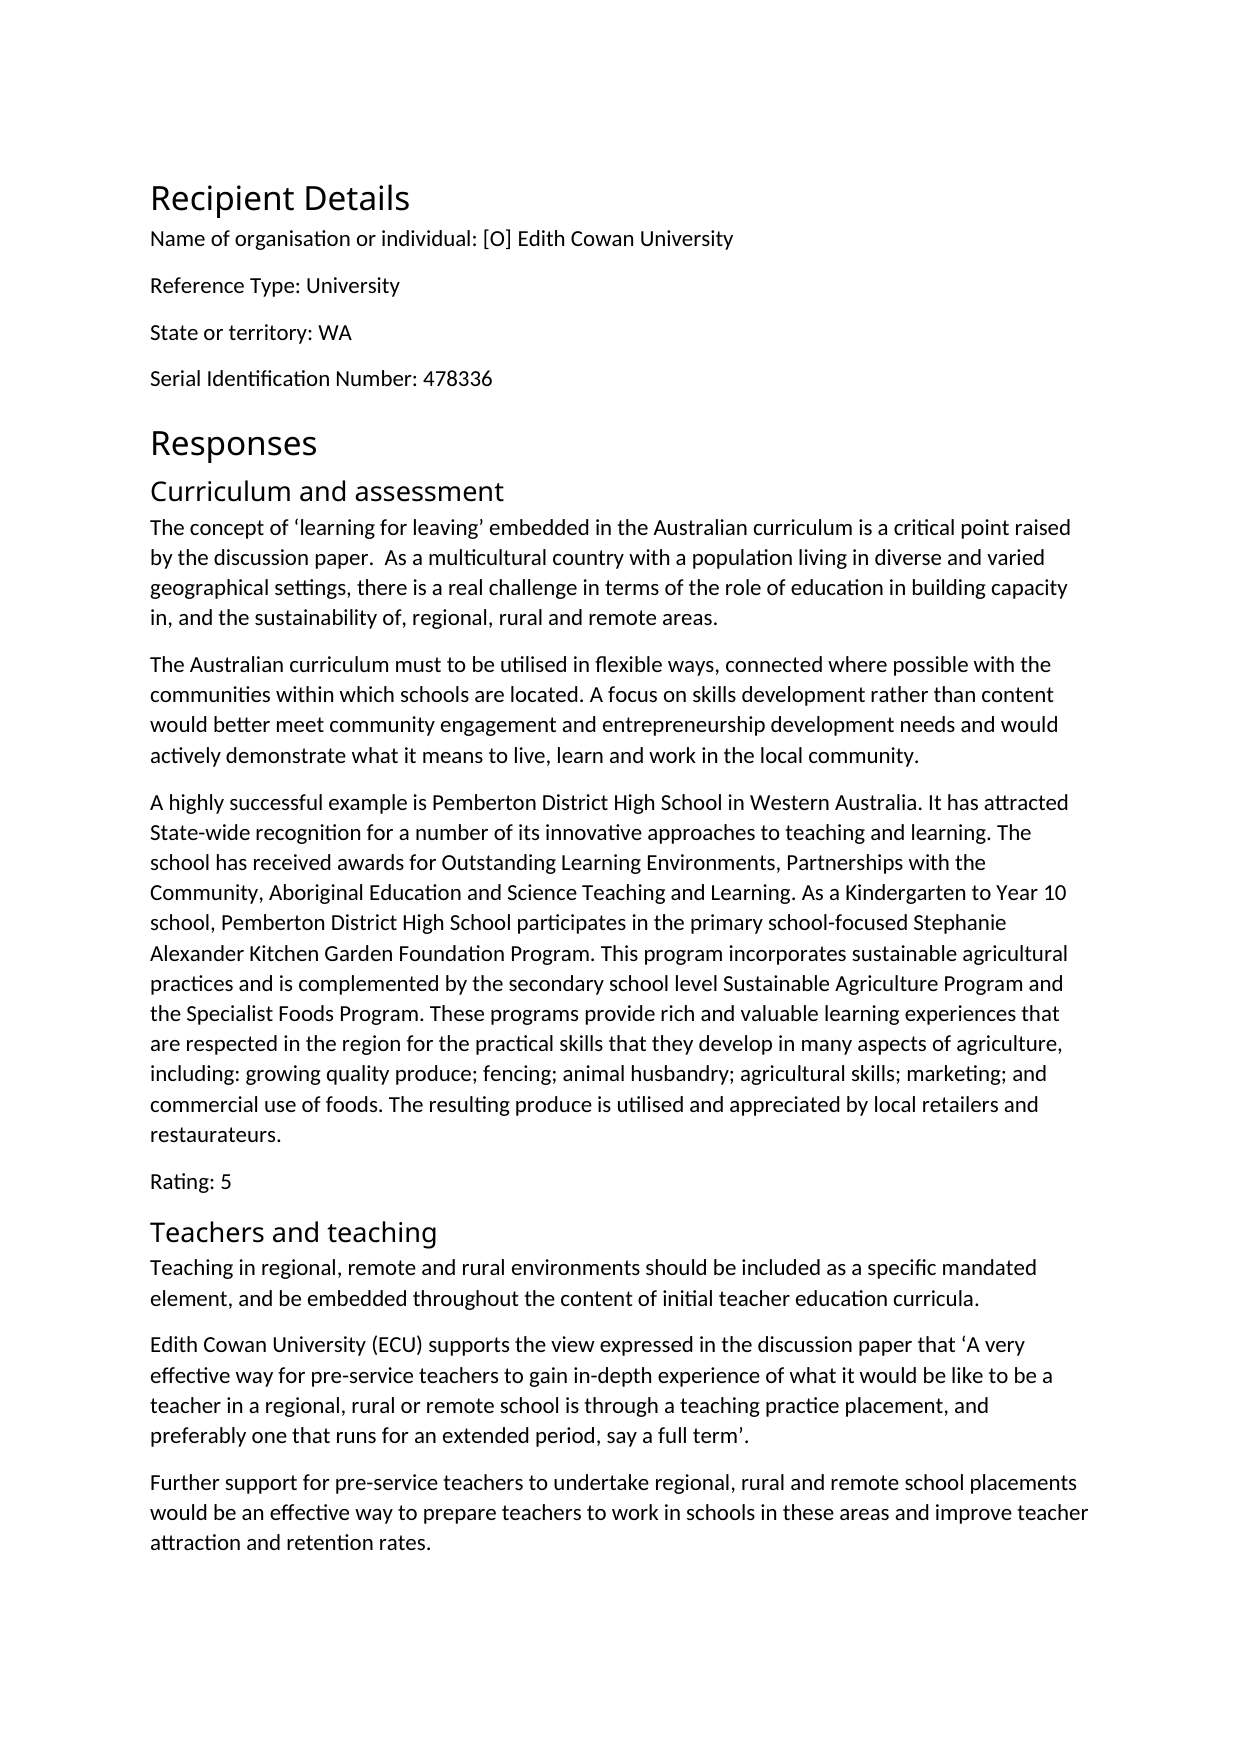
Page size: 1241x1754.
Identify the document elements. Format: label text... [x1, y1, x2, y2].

text Rating: 5 [150, 1167, 1090, 1195]
text Further support for pre-service teachers to undertake regional, rural and remote school placements would be an effective way to prepare teachers to work in schools in these areas and improve teacher attraction and retention rates. [150, 1468, 1090, 1557]
text Teaching in regional, remote and rural environments should be included as a specific mandated element, and be embedded throughout the content of initial teacher education curricula. [150, 1253, 1090, 1312]
subtitle Responses [150, 420, 1090, 465]
subtitle Curriculum and assessment [150, 473, 1090, 510]
text Serial Identification Number: 478336 [150, 364, 1090, 393]
subtitle Teachers and teaching [150, 1214, 1090, 1251]
text Reference Type: University [150, 271, 1090, 299]
text Edith Cowan University (ECU) supports the view expressed in the discussion paper that ‘A very effective way for pre-service teachers to gain in-depth experience of what it would be like to be a teacher in a regional, rural or remote school is through a teaching practice placement, and preferably one that runs for an extended period, say a full term’. [150, 1331, 1090, 1449]
text The Australian curriculum must to be utilised in flexible ways, connected where possible with the communities within which schools are located. A focus on skills development rather than content would better meet community engagement and entrepreneurship development needs and would actively demonstrate what it means to live, learn and work in the local community. [150, 650, 1090, 769]
text A highly successful example is Pemberton District High School in Western Australia. It has attracted State-wide recognition for a number of its innovative approaches to teaching and learning. The school has received awards for Outstanding Learning Environments, Partnerships with the Community, Aboriginal Education and Science Teaching and Learning. As a Kindergarten to Year 10 school, Pemberton District High School participates in the primary school-focused Stephanie Alexander Kitchen Garden Foundation Program. This program incorporates sustainable agricultural practices and is complemented by the secondary school level Sustainable Agriculture Program and the Specialist Foods Program. These programs provide rich and valuable learning experiences that are respected in the region for the practical skills that they develop in many aspects of agriculture, including: growing quality produce; fencing; animal husbandry; agricultural skills; marketing; and commercial use of foods. The resulting produce is utilised and appreciated by local retailers and restaurateurs. [150, 788, 1090, 1148]
text Name of organisation or individual: [O] Edith Cowan University [150, 224, 1090, 252]
text The concept of ‘learning for leaving’ embedded in the Australian curriculum is a critical point raised by the discussion paper. As a multicultural country with a population living in diverse and varied geographical settings, there is a real challenge in terms of the role of education in building capacity in, and the sustainability of, regional, rural and remote areas. [150, 513, 1090, 631]
subtitle Recipient Details [150, 175, 1090, 220]
text State or territory: WA [150, 318, 1090, 346]
